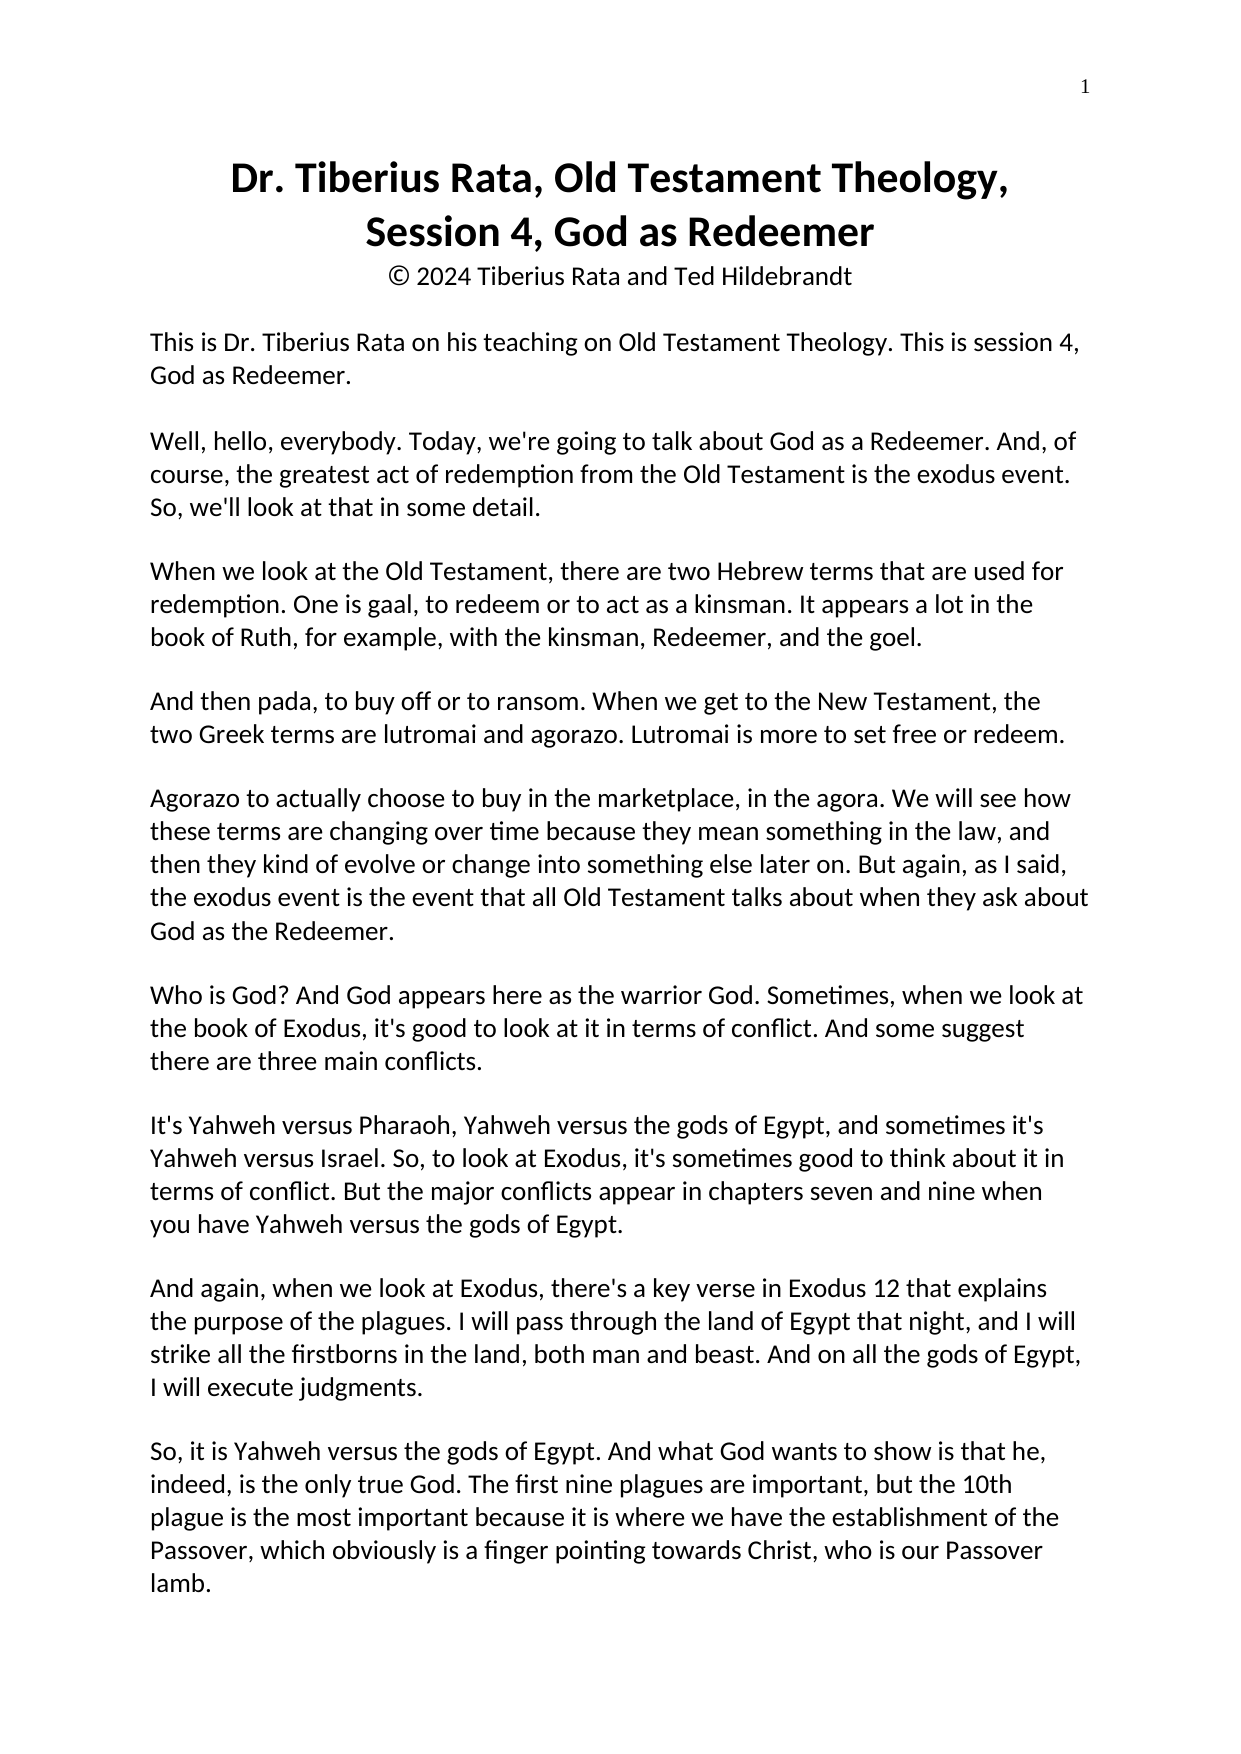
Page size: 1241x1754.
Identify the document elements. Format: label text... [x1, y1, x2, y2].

text When we look at the Old Testament, there are two Hebrew terms that are used for redemption. One is gaal, to redeem or to act as a kinsman. It appears a lot in the book of Ruth, for example, with the kinsman, Redeemer, and the goel. [150, 554, 1090, 653]
text Dr. Tiberius Rata, Old Testament Theology, Session 4, God as Redeemer [150, 150, 1090, 257]
text And then pada, to buy off or to ransom. When we get to the New Testament, the two Greek terms are lutromai and agorazo. Lutromai is more to set free or redeem. [150, 684, 1090, 750]
text © 2024 Tiberius Rata and Ted Hildebrandt [150, 257, 1090, 294]
text Who is God? And God appears here as the warrior God. Sometimes, when we look at the book of Exodus, it's good to look at it in terms of conflict. And some suggest there are three main conflicts. [150, 978, 1090, 1077]
text So, it is Yahweh versus the gods of Egypt. And what God wants to show is that he, indeed, is the only true God. The first nine plagues are important, but the 10th plague is the most important because it is where we have the establishment of the Passover, which obviously is a finger pointing towards Christ, who is our Passover lamb. [150, 1434, 1090, 1599]
text It's Yahweh versus Pharaoh, Yahweh versus the gods of Egypt, and sometimes it's Yahweh versus Israel. So, to look at Exodus, it's sometimes good to think about it in terms of conflict. But the major conflicts appear in chapters seven and nine when you have Yahweh versus the gods of Egypt. [150, 1108, 1090, 1240]
text This is Dr. Tiberius Rata on his teaching on Old Testament Theology. This is session 4, God as Redeemer. Well, hello, everybody. Today, we're going to talk about God as a Redeemer. And, of course, the greatest act of redemption from the Old Testament is the exodus event. So, we'll look at that in some detail. [150, 325, 1090, 523]
text And again, when we look at Exodus, there's a key verse in Exodus 12 that explains the purpose of the plagues. I will pass through the land of Egypt that night, and I will strike all the firstborns in the land, both man and beast. And on all the gods of Egypt, I will execute judgments. [150, 1271, 1090, 1403]
text Agorazo to actually choose to buy in the marketplace, in the agora. We will see how these terms are changing over time because they mean something in the law, and then they kind of evolve or change into something else later on. But again, as I said, the exodus event is the event that all Old Testament talks about when they ask about God as the Redeemer. [150, 782, 1090, 947]
